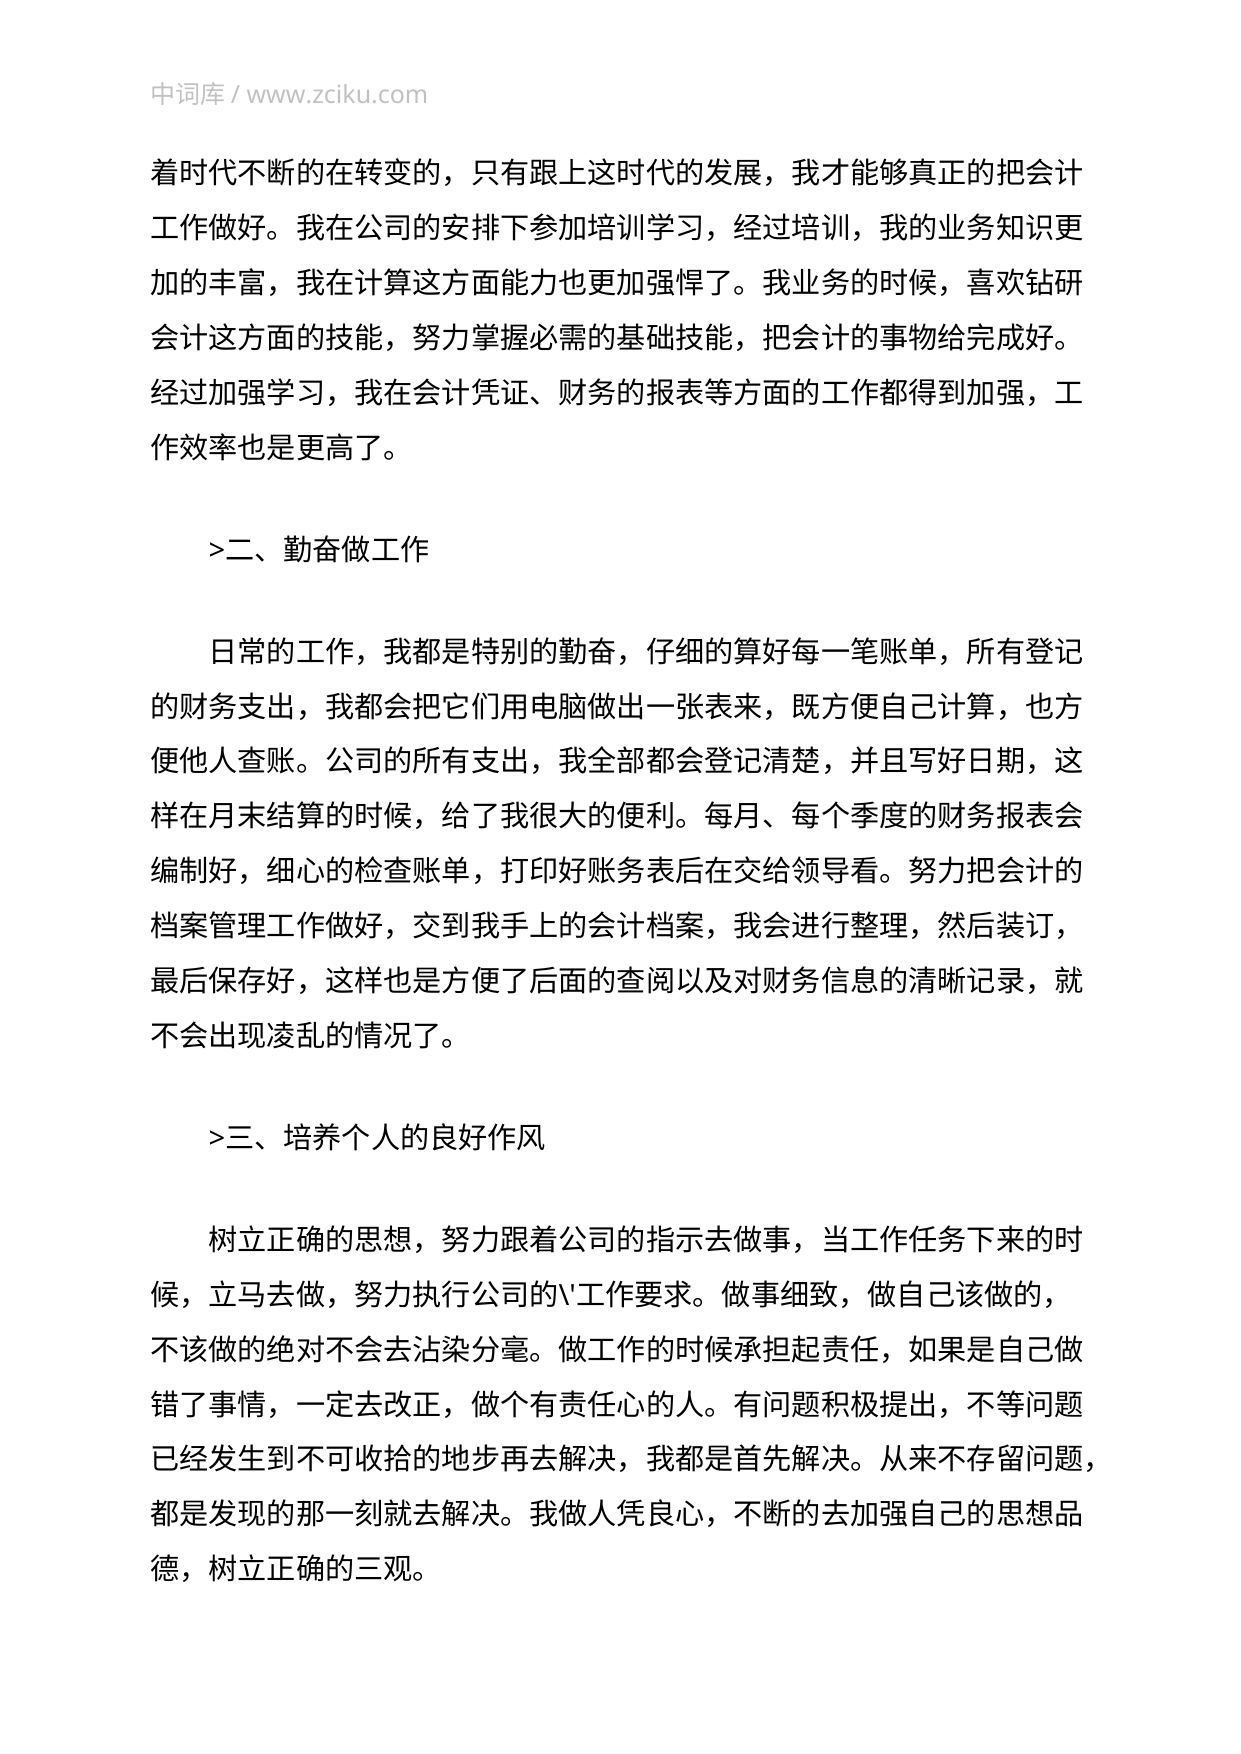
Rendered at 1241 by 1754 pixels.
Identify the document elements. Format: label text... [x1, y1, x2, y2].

text >三、培养个人的良好作风 [150, 1114, 1090, 1157]
text >二、勤奋做工作 [150, 526, 1090, 569]
text 树立正确的思想，努力跟着公司的指示去做事，当工作任务下来的时候，立马去做，努力执行公司的\'工作要求。做事细致，做自己该做的，不该做的绝对不会去沾染分毫。做工作的时候承担起责任，如果是自己做错了事情，一定去改正，做个有责任心的人。有问题积极提出，不等问题已经发生到不可收拾的地步再去解决，我都是首先解决。从来不存留问题，都是发现的那一刻就去解决。我做人凭良心，不断的去加强自己的思想品德，树立正确的三观。 [150, 1216, 1090, 1588]
text 日常的工作，我都是特别的勤奋，仔细的算好每一笔账单，所有登记的财务支出，我都会把它们用电脑做出一张表来，既方便自己计算，也方便他人查账。公司的所有支出，我全部都会登记清楚，并且写好日期，这样在月末结算的时候，给了我很大的便利。每月、每个季度的财务报表会编制好，细心的检查账单，打印好账务表后在交给领导看。努力把会计的档案管理工作做好，交到我手上的会计档案，我会进行整理，然后装订，最后保存好，这样也是方便了后面的查阅以及对财务信息的清晰记录，就不会出现凌乱的情况了。 [150, 628, 1090, 1055]
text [150, 150, 1090, 467]
